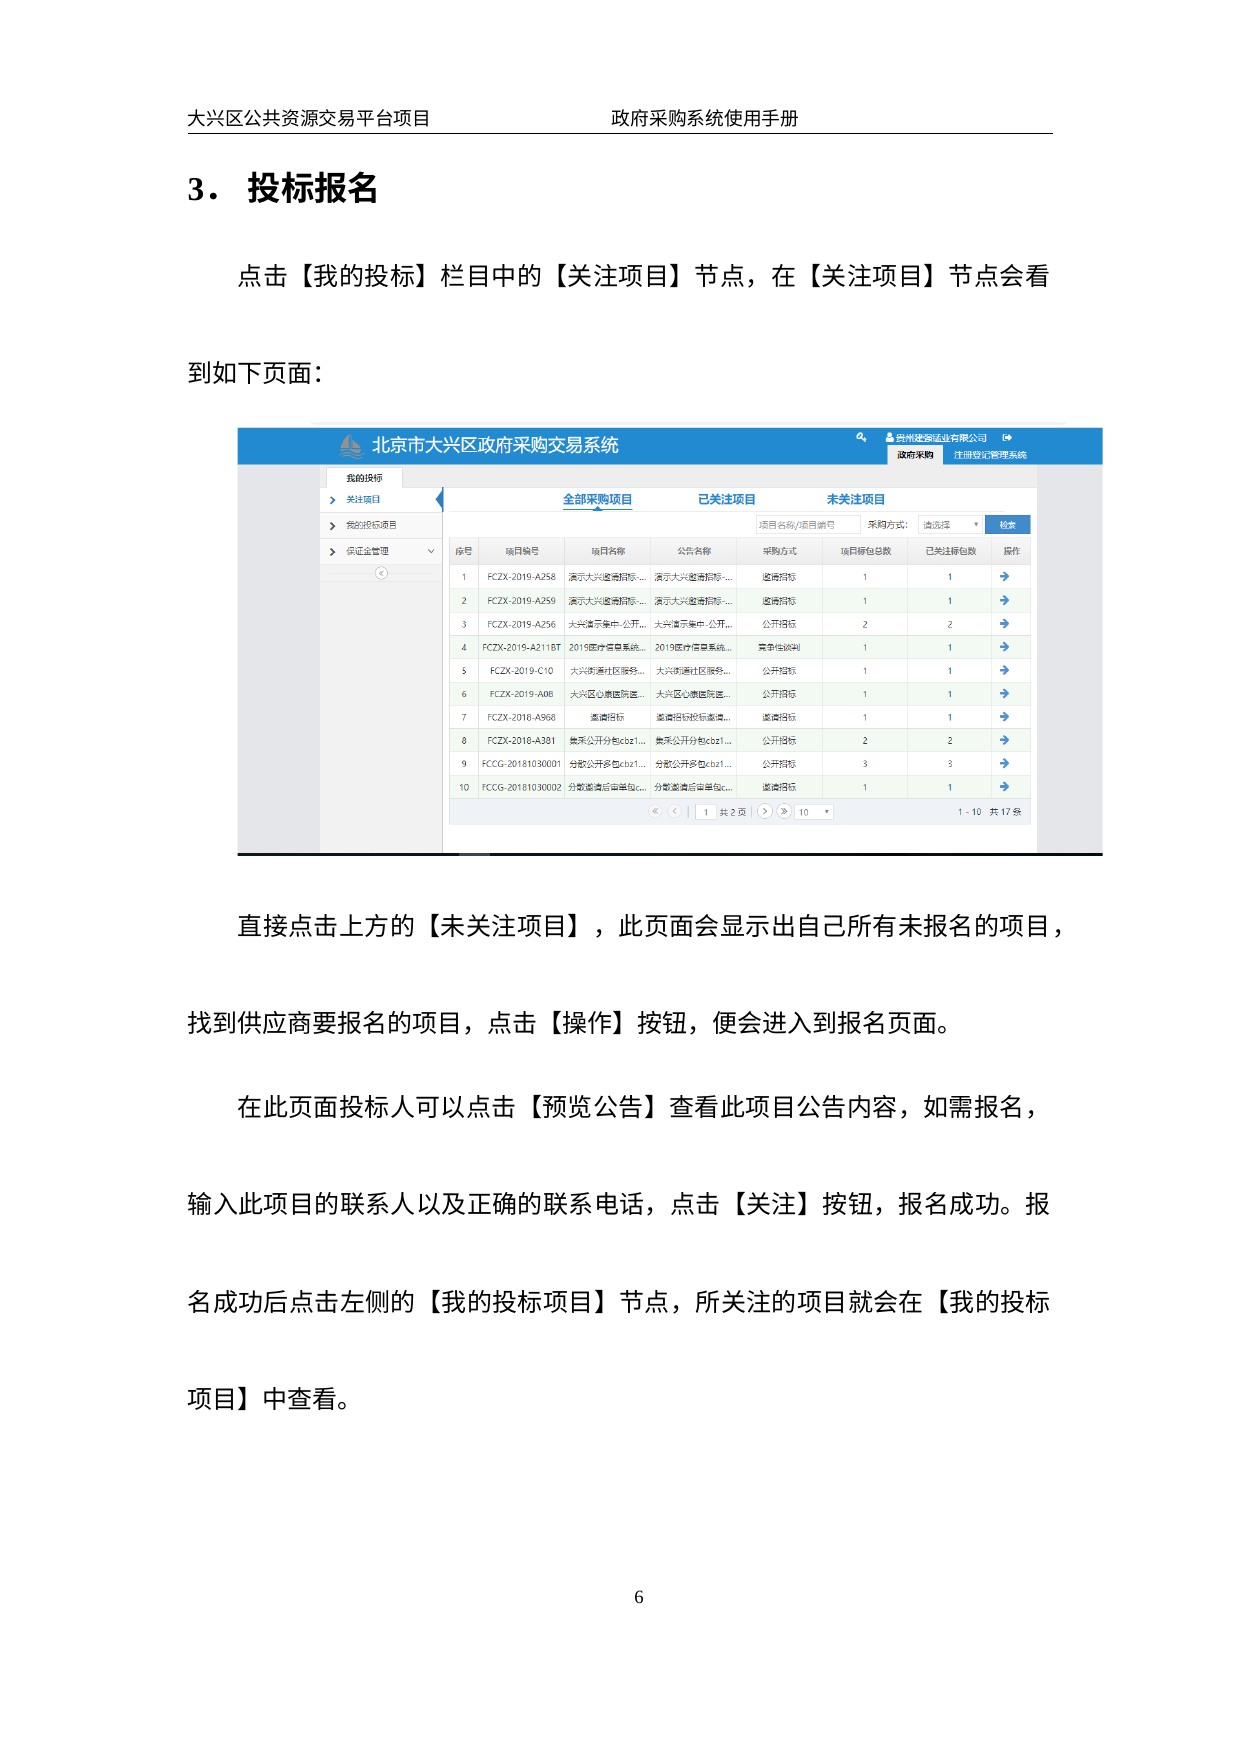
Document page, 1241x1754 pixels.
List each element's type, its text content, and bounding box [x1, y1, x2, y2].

subtitle 投标报名 [187, 153, 1053, 218]
picture [237, 422, 1103, 856]
text 在此页面投标人可以点击【预览公告】查看此项目公告内容，如需报名，输入此项目的联系人以及正确的联系电话，点击【关注】按钮，报名成功。报名成功后点击左侧的【我的投标项目】节点，所关注的项目就会在【我的投标项目】中查看。 [187, 1073, 1053, 1430]
text 直接点击上方的【未关注项目】，此页面会显示出自己所有未报名的项目，找到供应商要报名的项目，点击【操作】按钮，便会进入到报名页面。 [187, 892, 1053, 1054]
text 点击【我的投标】栏目中的【关注项目】节点，在【关注项目】节点会看到如下页面： [187, 242, 1053, 404]
